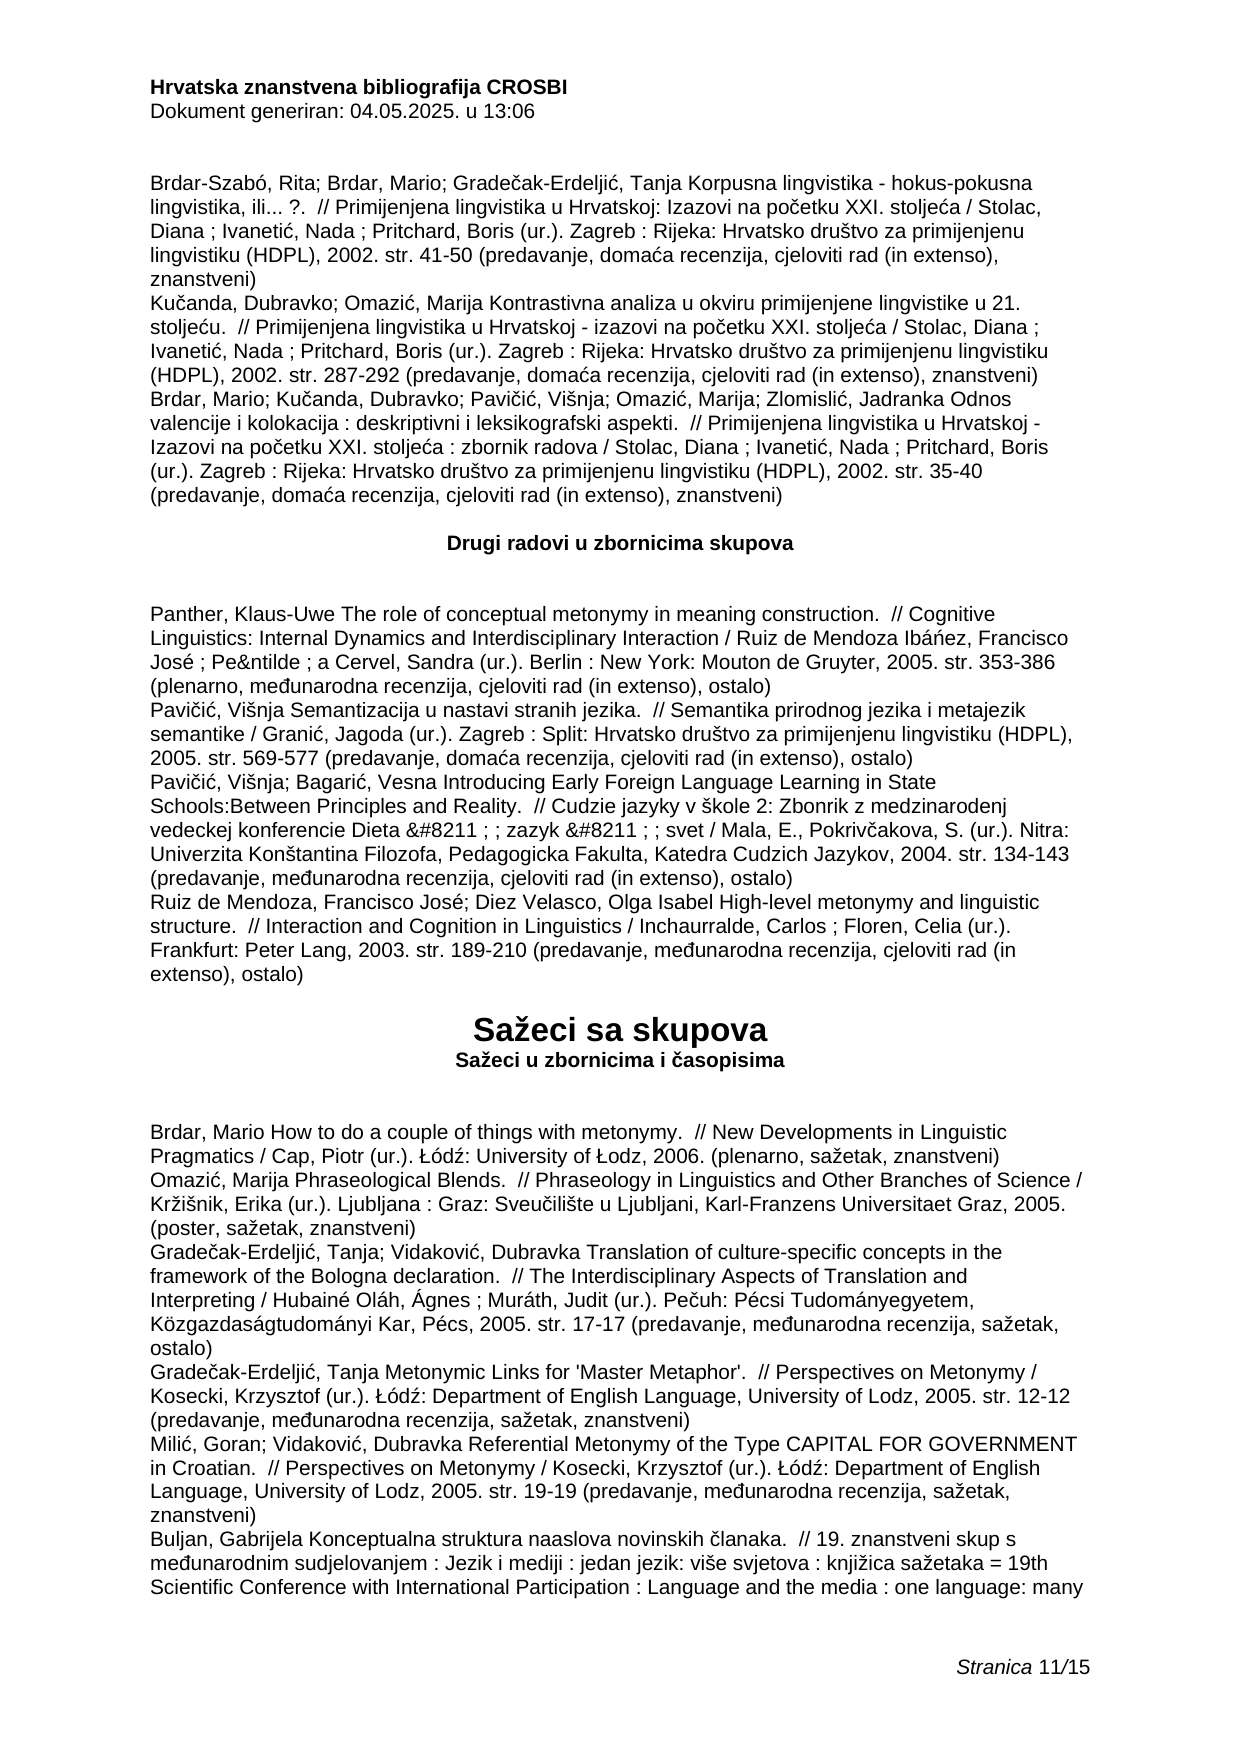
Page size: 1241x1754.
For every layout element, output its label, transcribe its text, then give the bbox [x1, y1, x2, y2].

text Brdar, Mario [150, 1120, 1090, 1168]
text Gradečak-Erdeljić, Tanja; Vidaković, Dubravka [150, 1240, 1090, 1359]
subtitle Sažeci u zbornicima i časopisima [150, 1048, 1090, 1072]
subtitle Sažeci sa skupova [150, 1009, 1090, 1048]
text Brdar-Szabó, Rita; Brdar, Mario; Gradečak-Erdeljić, Tanja [150, 171, 1090, 291]
text Milić, Goran; Vidaković, Dubravka [150, 1431, 1090, 1527]
text Pavičić, Višnja; Bagarić, Vesna [150, 770, 1090, 890]
text Pavičić, Višnja [150, 698, 1090, 770]
text Kučanda, Dubravko; Omazić, Marija [150, 291, 1090, 387]
text Omazić, Marija [150, 1168, 1090, 1240]
text Brdar, Mario; Kučanda, Dubravko; Pavičić, Višnja; Omazić, Marija; Zlomislić, Jadranka [150, 387, 1090, 506]
text Ruiz de Mendoza, Francisco José; Diez Velasco, Olga Isabel [150, 890, 1090, 986]
text Gradečak-Erdeljić, Tanja [150, 1359, 1090, 1431]
text Buljan, Gabrijela [150, 1527, 1090, 1599]
text Panther, Klaus-Uwe [150, 602, 1090, 698]
subtitle Drugi radovi u zbornicima skupova [150, 530, 1090, 554]
